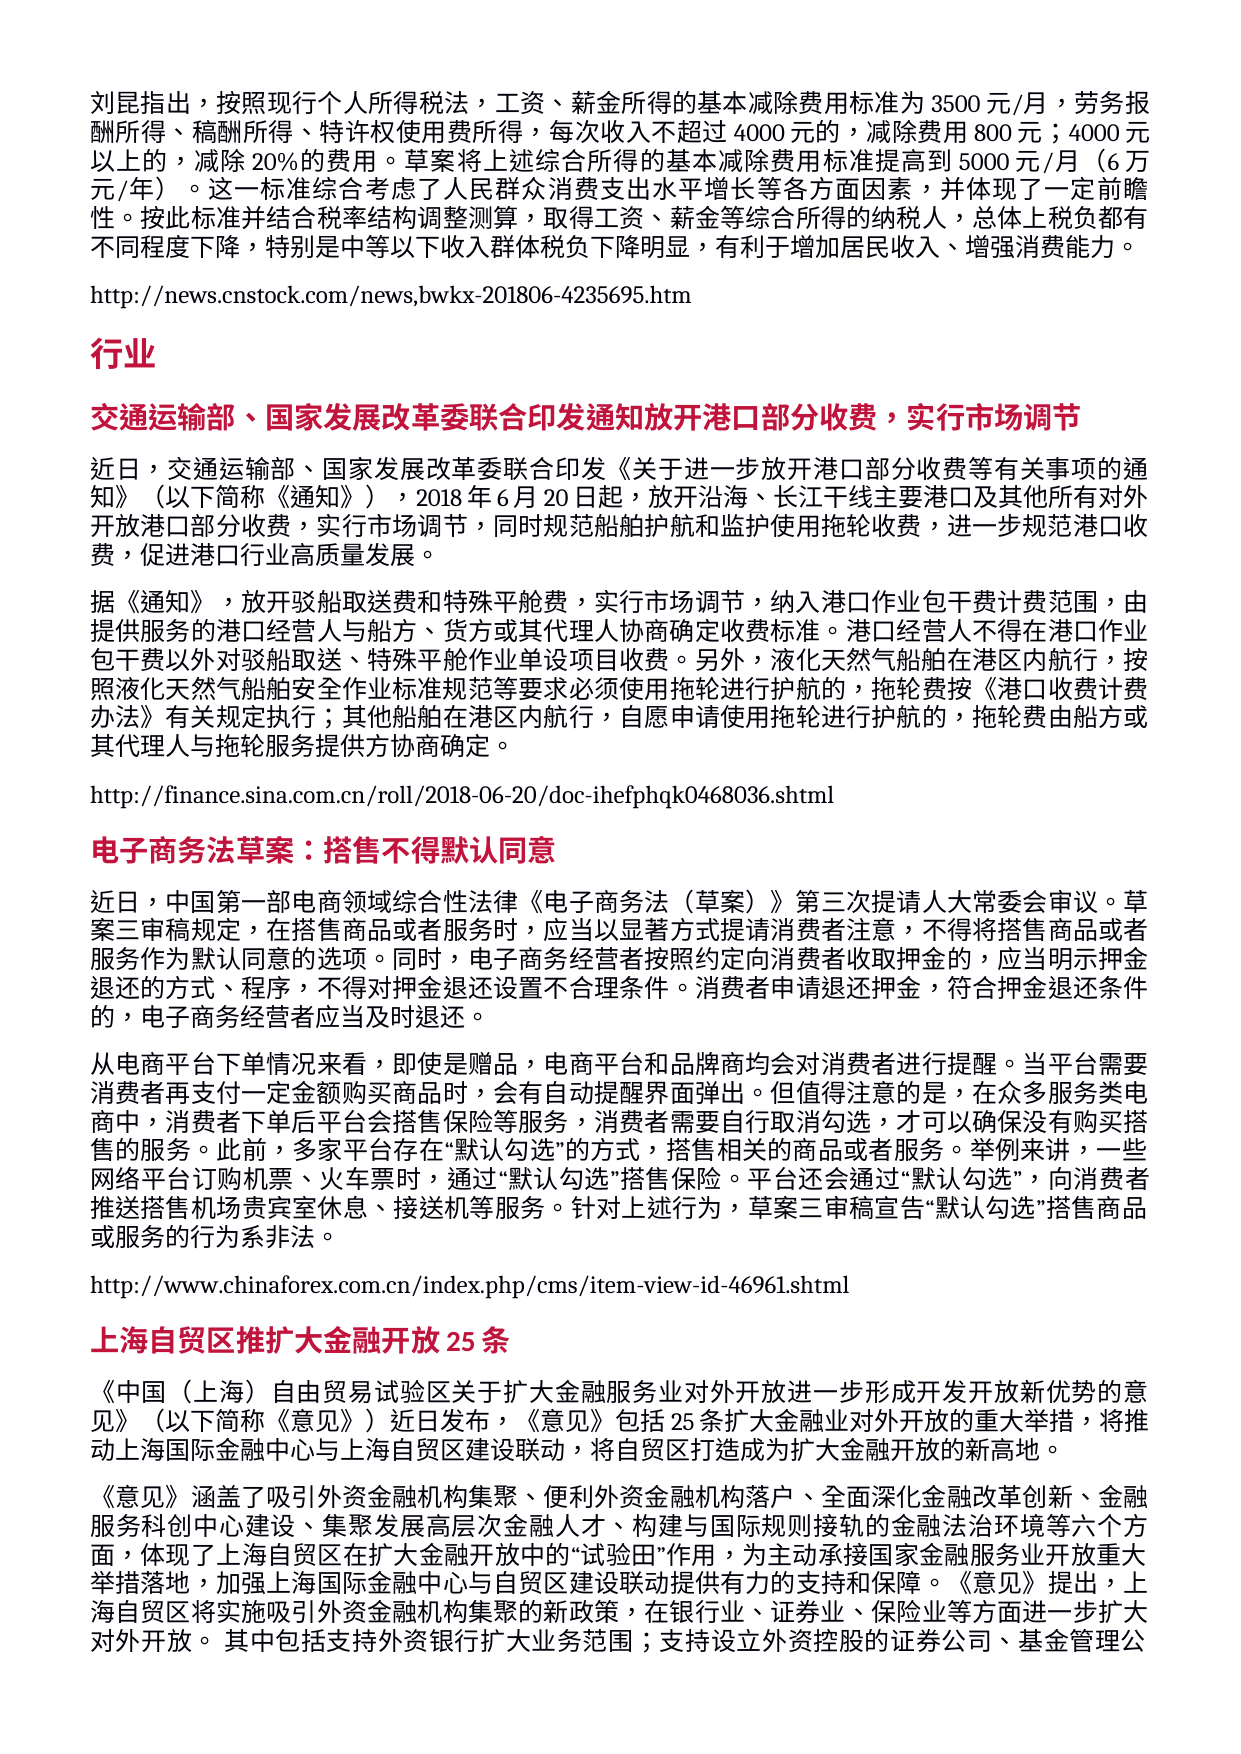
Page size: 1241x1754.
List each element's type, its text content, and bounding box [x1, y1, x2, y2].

subtitle 交通运输部、国家发展改革委联合印发通知放开港口部分收费，实行市场调节 [90, 397, 1150, 437]
subtitle 电子商务法草案：搭售不得默认同意 [90, 830, 1150, 870]
text 《中国（上海）自由贸易试验区关于扩大金融服务业对外开放进一步形成开发开放新优势的意见》（以下简称《意见》）近日发布，《意见》包括25条扩大金融业对外开放的重大举措，将推动上海国际金融中心与上海自贸区建设联动，将自贸区打造成为扩大金融开放的新高地。 [90, 1379, 1150, 1465]
text 近日，中国第一部电商领域综合性法律《电子商务法（草案）》第三次提请人大常委会审议。草案三审稿规定，在搭售商品或者服务时，应当以显著方式提请消费者注意，不得将搭售商品或者服务作为默认同意的选项。同时，电子商务经营者按照约定向消费者收取押金的，应当明示押金退还的方式、程序，不得对押金退还设置不合理条件。消费者申请退还押金，符合押金退还条件的，电子商务经营者应当及时退还。 [90, 888, 1150, 1032]
text 从电商平台下单情况来看，即使是赠品，电商平台和品牌商均会对消费者进行提醒。当平台需要消费者再支付一定金额购买商品时，会有自动提醒界面弹出。但值得注意的是，在众多服务类电商中，消费者下单后平台会搭售保险等服务，消费者需要自行取消勾选，才可以确保没有购买搭售的服务。此前，多家平台存在“默认勾选”的方式，搭售相关的商品或者服务。举例来讲，一些网络平台订购机票、火车票时，通过“默认勾选”搭售保险。平台还会通过“默认勾选”，向消费者推送搭售机场贵宾室休息、接送机等服务。针对上述行为，草案三审稿宣告“默认勾选”搭售商品或服务的行为系非法。 [90, 1051, 1150, 1252]
subtitle 行业 [90, 331, 1150, 376]
text 刘昆指出，按照现行个人所得税法，工资、薪金所得的基本减除费用标准为3500元/月，劳务报酬所得、稿酬所得、特许权使用费所得，每次收入不超过4000元的，减除费用800元；4000元以上的，减除20%的费用。草案将上述综合所得的基本减除费用标准提高到5000元/月（6万元/年）。这一标准综合考虑了人民群众消费支出水平增长等各方面因素，并体现了一定前瞻性。按此标准并结合税率结构调整测算，取得工资、薪金等综合所得的纳税人，总体上税负都有不同程度下降，特别是中等以下收入群体税负下降明显，有利于增加居民收入、增强消费能力。 [90, 90, 1150, 262]
text 据《通知》，放开驳船取送费和特殊平舱费，实行市场调节，纳入港口作业包干费计费范围，由提供服务的港口经营人与船方、货方或其代理人协商确定收费标准。港口经营人不得在港口作业包干费以外对驳船取送、特殊平舱作业单设项目收费。另外，液化天然气船舶在港区内航行，按照液化天然气船舶安全作业标准规范等要求必须使用拖轮进行护航的，拖轮费按《港口收费计费办法》有关规定执行；其他船舶在港区内航行，自愿申请使用拖轮进行护航的，拖轮费由船方或其代理人与拖轮服务提供方协商确定。 [90, 589, 1150, 762]
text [90, 1484, 1150, 1657]
text http://www.chinaforex.com.cn/index.php/cms/item-view-id-46961.shtml [90, 1271, 1150, 1300]
text 近日，交通运输部、国家发展改革委联合印发《关于进一步放开港口部分收费等有关事项的通知》（以下简称《通知》），2018年6月20日起，放开沿海、长江干线主要港口及其他所有对外开放港口部分收费，实行市场调节，同时规范船舶护航和监护使用拖轮收费，进一步规范港口收费，促进港口行业高质量发展。 [90, 456, 1150, 571]
subtitle 上海自贸区推扩大金融开放25条 [90, 1321, 1150, 1360]
text http://news.cnstock.com/news,bwkx-201806-4235695.htm [90, 281, 1150, 310]
text http://finance.sina.com.cn/roll/2018-06-20/doc-ihefphqk0468036.shtml [90, 781, 1150, 809]
